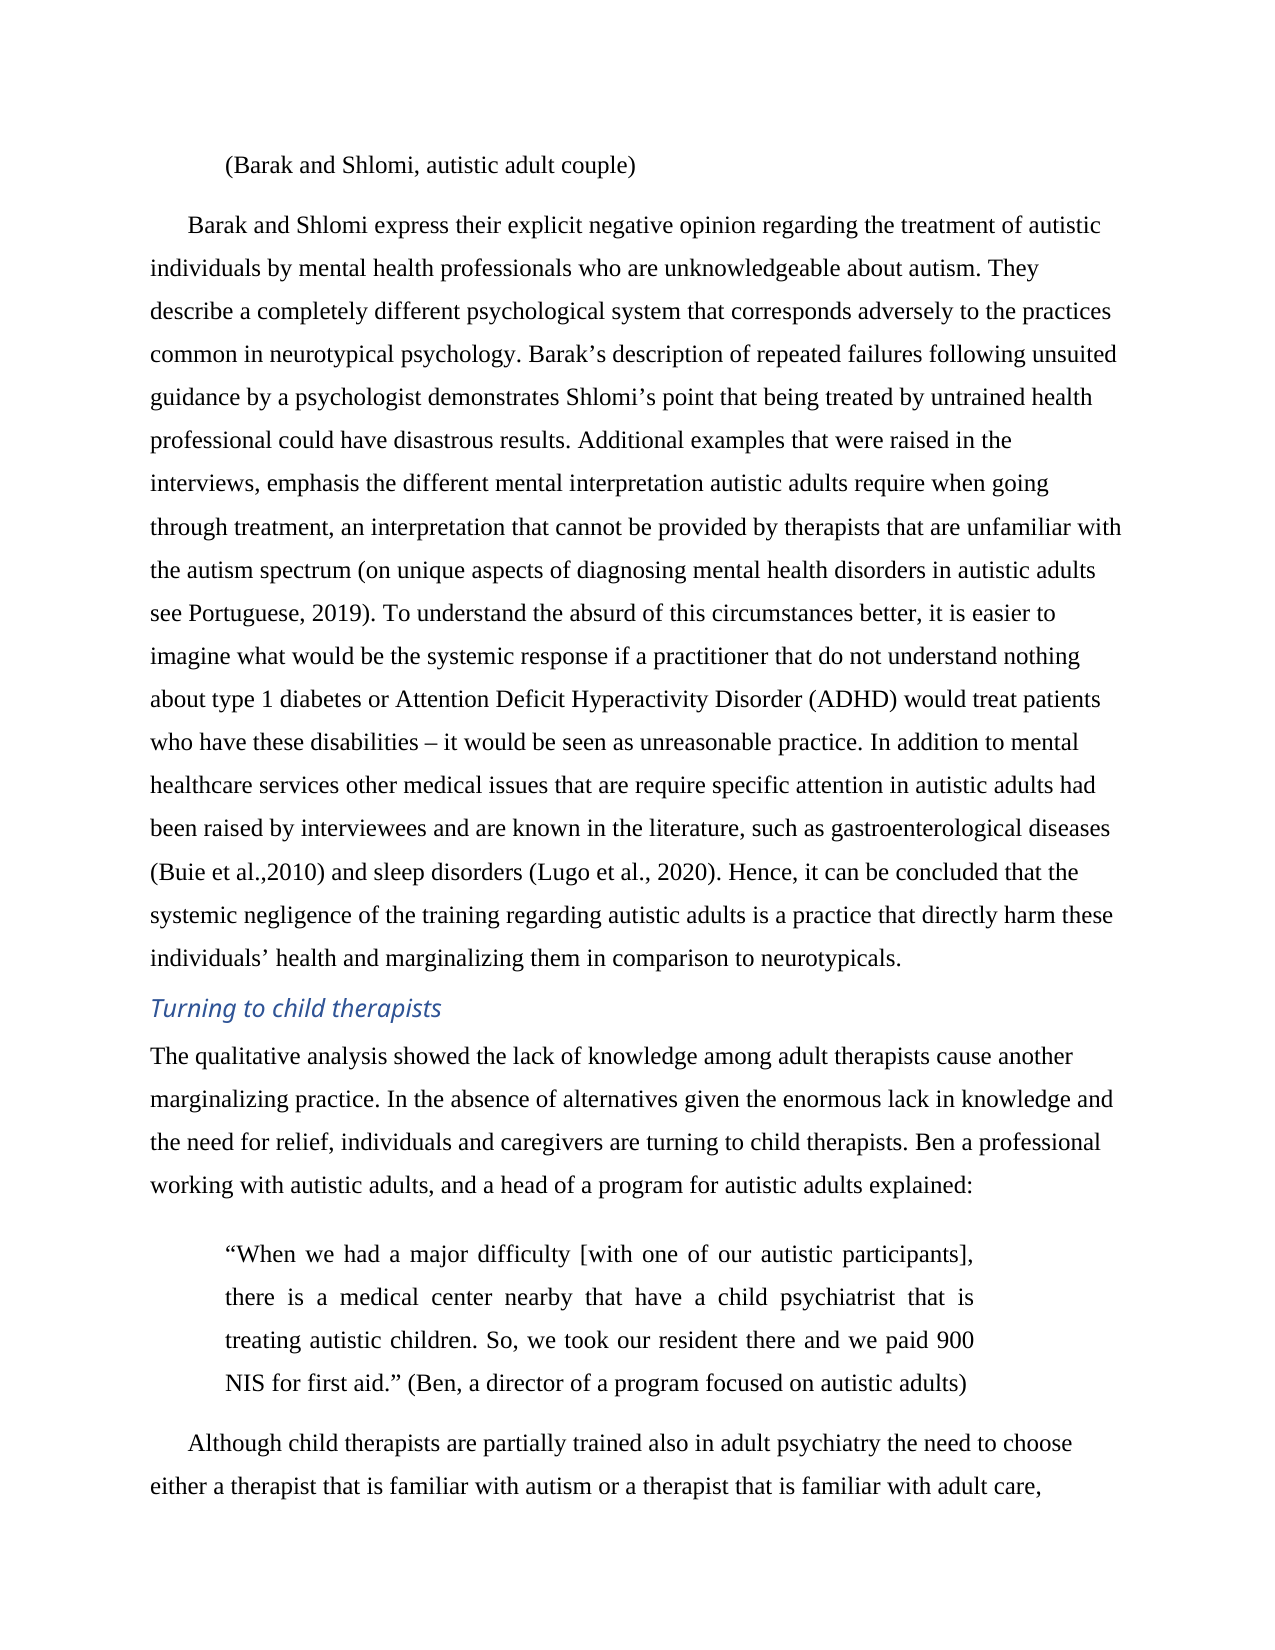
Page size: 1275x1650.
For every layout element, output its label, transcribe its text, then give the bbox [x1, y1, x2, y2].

list “When we had a major difficulty [with one of our autistic participants], there is a medical center nearby that have a child psychiatrist that is treating autistic children. So, we took our resident there and we paid 900 NIS for first aid.” (Ben, a director of a program focused on autistic adults) [225, 1239, 975, 1397]
list (Barak and Shlomi, autistic adult couple) [225, 150, 975, 179]
subtitle Turning to child therapists [150, 990, 1125, 1024]
text The qualitative analysis showed the lack of knowledge among adult therapists cause another marginalizing practice. In the absence of alternatives given the enormous lack in knowledge and the need for relief, individuals and caregivers are turning to child therapists. Ben a professional working with autistic adults, and a head of a program for autistic adults explained: [150, 1041, 1125, 1199]
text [150, 1428, 1125, 1500]
text Barak and Shlomi express their explicit negative opinion regarding the treatment of autistic individuals by mental health professionals who are unknowledgeable about autism. They describe a completely different psychological system that corresponds adversely to the practices common in neurotypical psychology. Barak’s description of repeated failures following unsuited guidance by a psychologist demonstrates Shlomi’s point that being treated by untrained health professional could have disastrous results. Additional examples that were raised in the interviews, emphasis the different mental interpretation autistic adults require when going through treatment, an interpretation that cannot be provided by therapists that are unfamiliar with the autism spectrum (on unique aspects of diagnosing mental health disorders in autistic adults see Portuguese, 2019). To understand the absurd of this circumstances better, it is easier to imagine what would be the systemic response if a practitioner that do not understand nothing about type 1 diabetes or Attention Deficit Hyperactivity Disorder (ADHD) would treat patients who have these disabilities – it would be seen as unreasonable practice. In addition to mental healthcare services other medical issues that are require specific attention in autistic adults had been raised by interviewees and are known in the literature, such as gastroenterological diseases (Buie et al.,2010) and sleep disorders (Lugo et al., 2020). Hence, it can be concluded that the systemic negligence of the training regarding autistic adults is a practice that directly harm these individuals’ health and marginalizing them in comparison to neurotypicals. [150, 210, 1125, 972]
